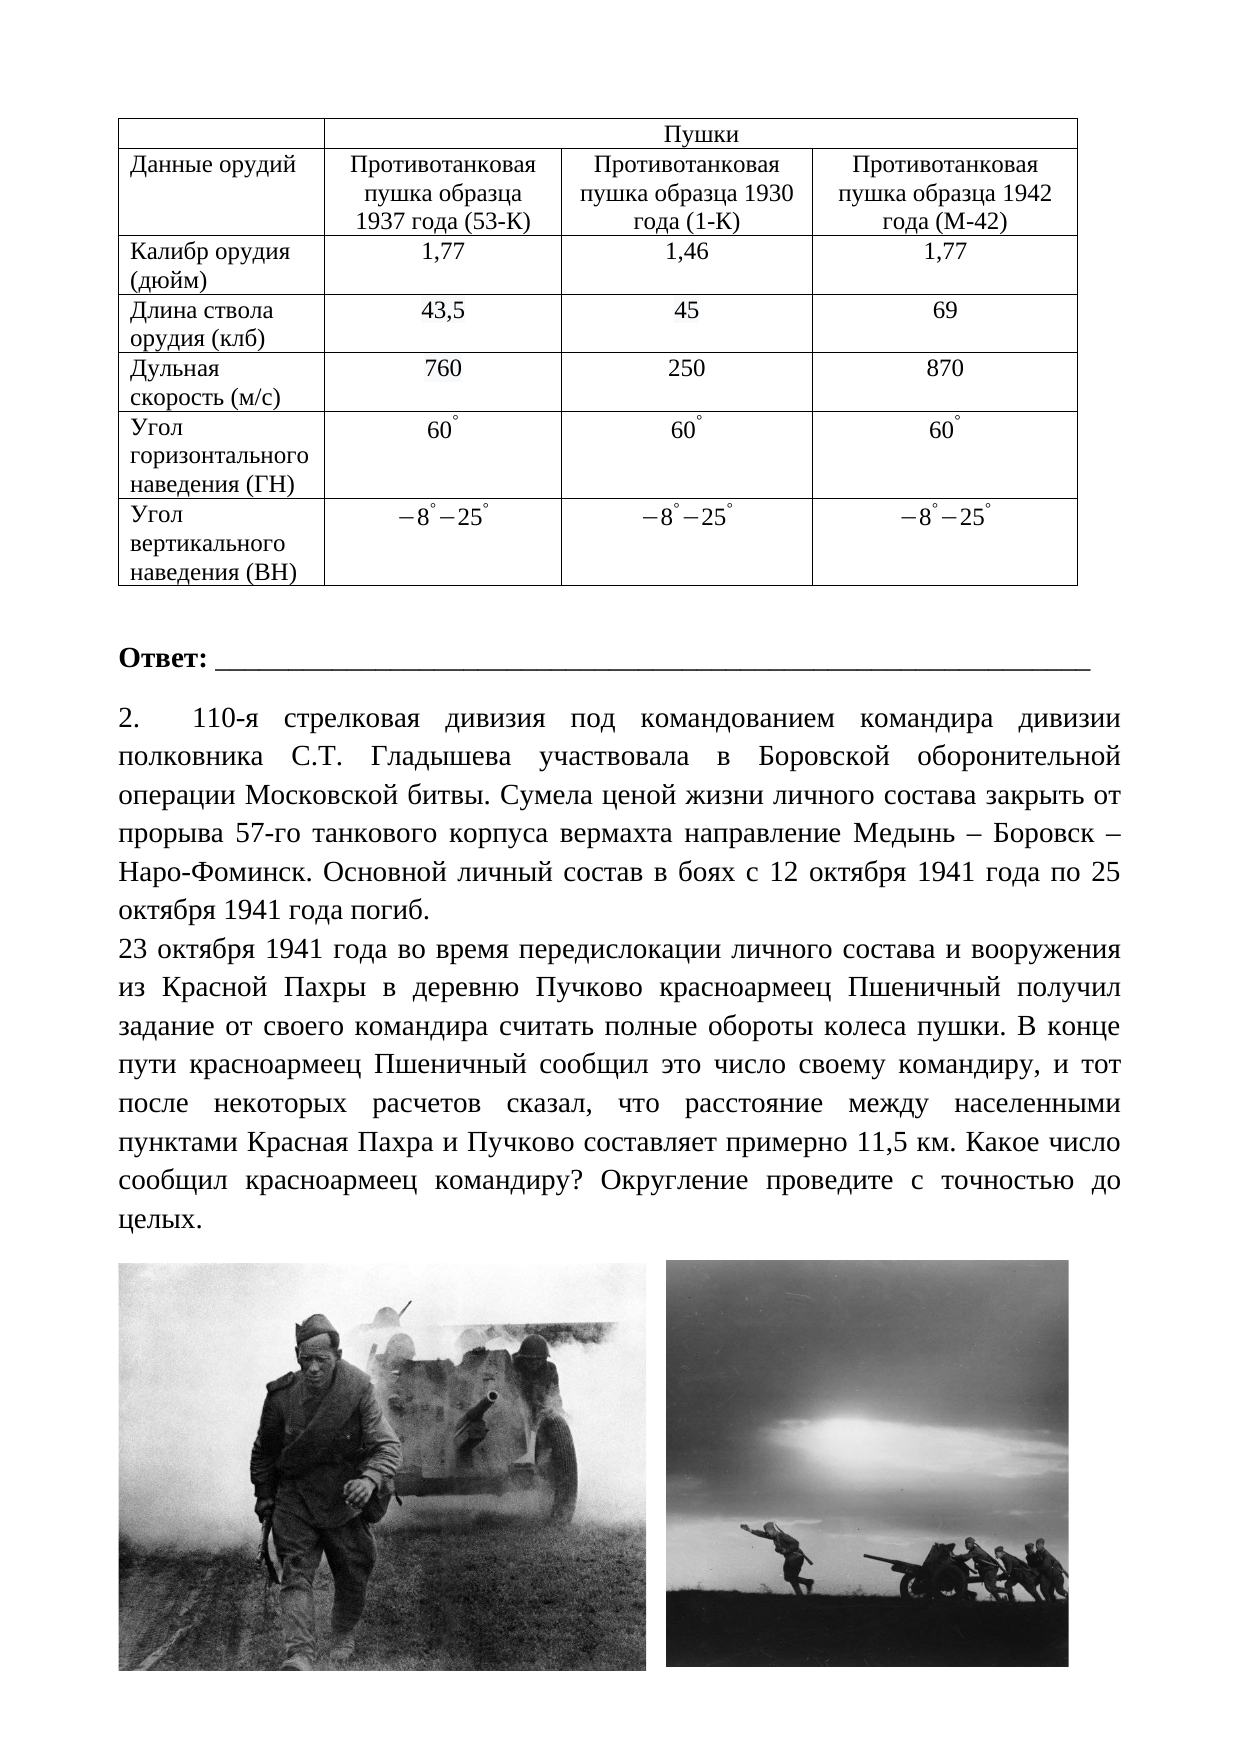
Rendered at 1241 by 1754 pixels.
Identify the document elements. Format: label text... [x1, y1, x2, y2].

table_cell [813, 499, 1077, 585]
table_cell Противотанковая пушка образца 1937 года (53-К) [325, 149, 561, 235]
table_cell 43,5 [325, 295, 561, 352]
table_cell [562, 499, 812, 585]
table_cell 870 [813, 353, 1077, 411]
table_cell [813, 412, 1077, 498]
table_cell Калибр орудия (дюйм) [119, 236, 324, 294]
picture [118, 1263, 646, 1670]
text Ответ: ____________________________________________________________ [118, 640, 1122, 674]
list 110-я стрелковая дивизия под командованием командира дивизии полковника С.Т. Гладышева участвовала в Боровской оборонительной операции Московской битвы. Сумела ценой жизни личного состава закрыть от прорыва 57-го танкового корпуса вермахта направление Медынь – Боровск – Наро-Фоминск. Основной личный состав в боях с 12 октября 1941 года по 25 октября 1941 года погиб. [118, 700, 1122, 926]
table_cell 250 [562, 353, 812, 411]
table_cell Данные орудий [119, 149, 324, 235]
list 23 октября 1941 года во время передислокации личного состава и вооружения из Красной Пахры в деревню Пучково красноармеец Пшеничный получил задание от своего командира считать полные обороты колеса пушки. В конце пути красноармеец Пшеничный сообщил это число своему командиру, и тот после некоторых расчетов сказал, что расстояние между населенными пунктами Красная Пахра и Пучково составляет примерно 11,5 км. Какое число сообщил красноармеец командиру? Округление проведите с точностью до целых. [118, 931, 1122, 1234]
table_cell [325, 412, 561, 498]
table_cell [325, 499, 561, 585]
table_header Пушки [325, 119, 1077, 148]
table_cell 1,77 [325, 236, 561, 294]
table_cell Угол горизонтального наведения (ГН) [119, 412, 324, 498]
table_cell Противотанковая пушка образца 1942 года (М-42) [813, 149, 1077, 235]
table_cell [562, 412, 812, 498]
table_cell Противотанковая пушка образца 1930 года (1-К) [562, 149, 812, 235]
picture [665, 1260, 1069, 1667]
table_cell Дульная скорость (м/с) [119, 353, 324, 411]
table_cell 1,77 [813, 236, 1077, 294]
table_header [119, 119, 324, 148]
table_cell 760 [325, 353, 561, 411]
table_cell Угол вертикального наведения (ВН) [119, 499, 324, 585]
table_cell 45 [562, 295, 812, 352]
table_cell Длина ствола орудия (клб) [119, 295, 324, 352]
table_cell 69 [813, 295, 1077, 352]
table_cell 1,46 [562, 236, 812, 294]
